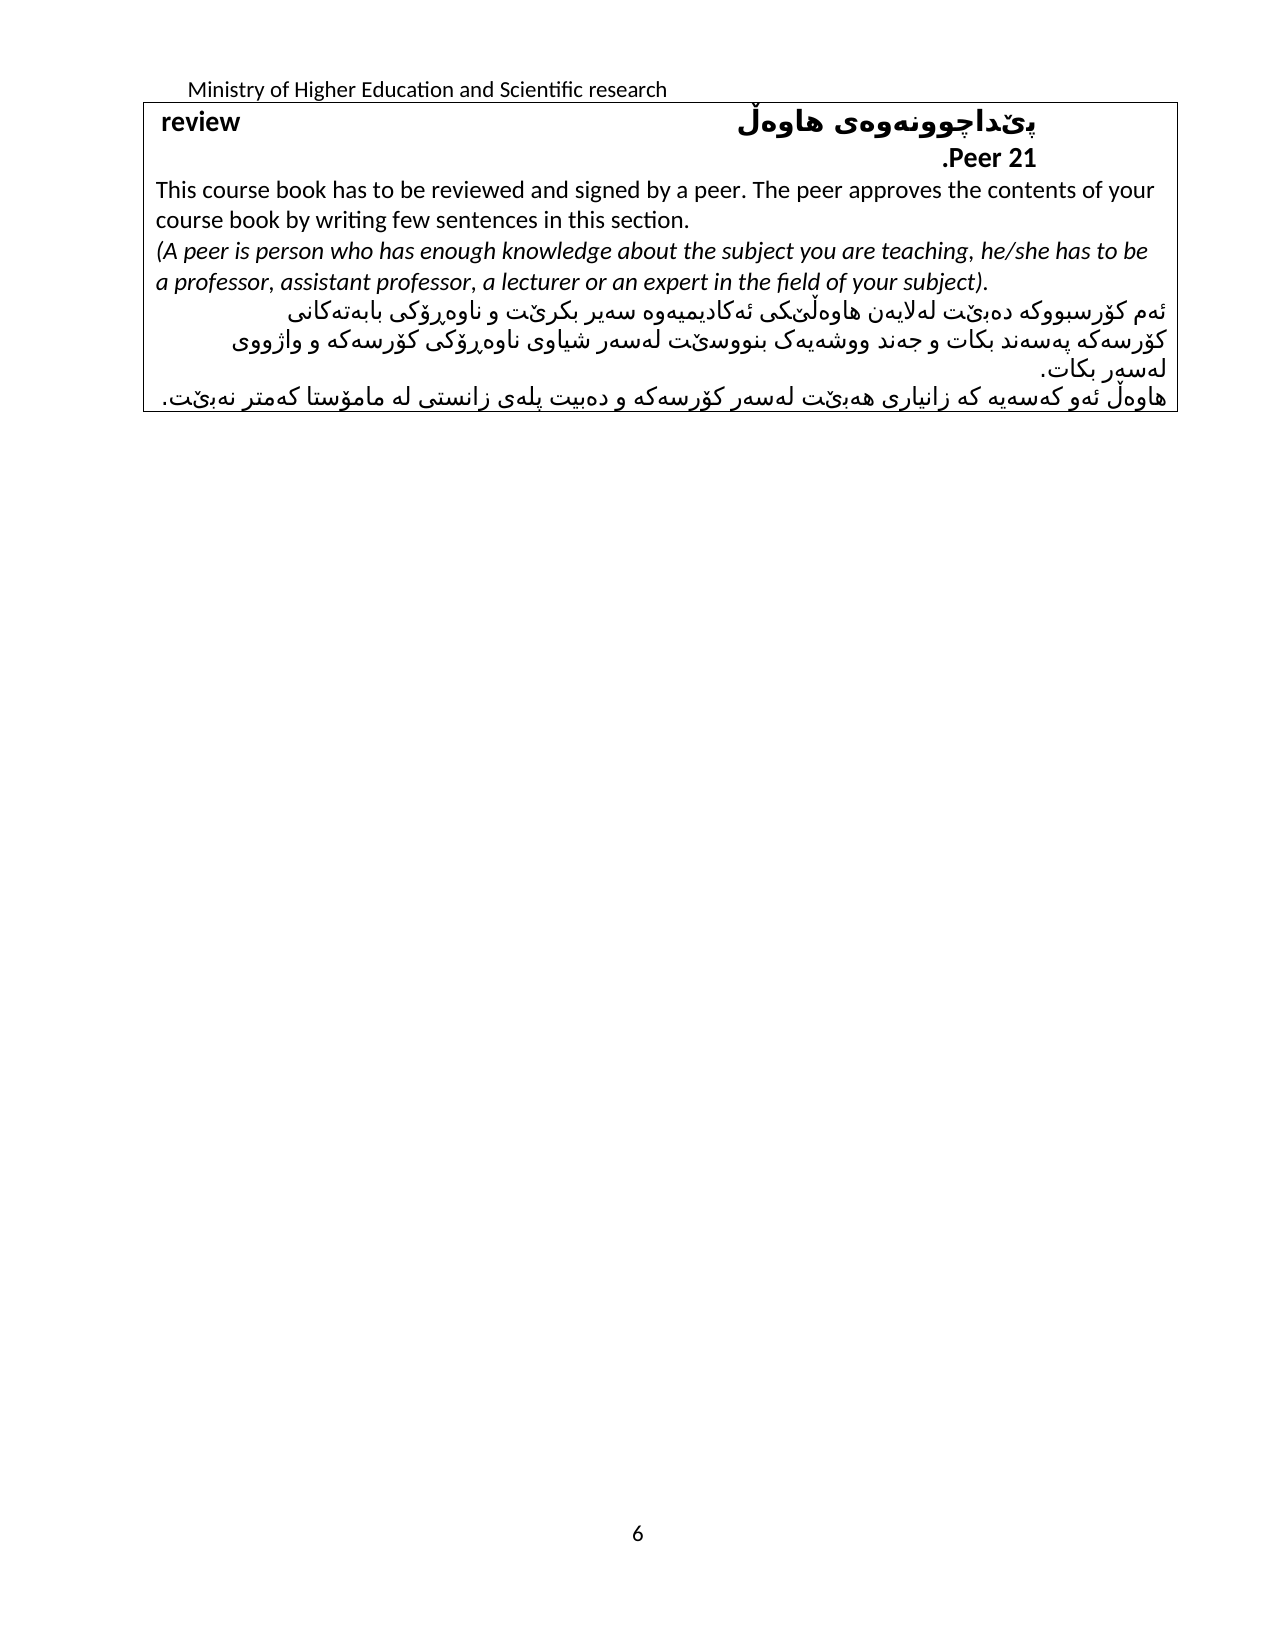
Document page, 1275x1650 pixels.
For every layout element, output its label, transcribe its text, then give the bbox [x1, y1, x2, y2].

table_header ﭘێﺪﺍﭼﻮﻭﻧﻪﻭﻩی ﻫﺎﻭﻩڵ review Peer 21. This course book has to be reviewed and signed by a peer. The peer approves the contents of your course book by writing few sentences in this section. (A peer is person who has enough knowledge about the subject you are teaching, he/she has to be a professor, assistant professor, a lecturer or an expert in the field of your subject). ﺋﻪﻡ ﮐﯚﺭﺳﺒﻮﻭﮐﻪ ﺩﻩﺑێﺖ ﻟﻪﻻﻳﻪﻥ ﻫﺎﻭﻩڵێﮑﯽ ﺋﻪﮐﺎﺩﻳﻤﻴﻪﻭﻩ ﺳﻪﻳﺮ ﺑﮑﺮێﺖ ﻭ ﻧﺎﻭﻩڕۆﮐﯽ ﺑﺎﺑﻪﺗﻪﮐﺎﻧﯽ ﮐﯚﺭﺳﻪﮐﻪ ﭘﻪﺳﻪﻧﺪ ﺑﮑﺎﺕ ﻭ ﺟﻪﻧﺪ ﻭﻭﺷﻪﻳﻪک ﺑﻨﻮﻭﺳێﺖ ﻟﻪﺳﻪﺭ ﺷﻴﺎﻭی ﻧﺎﻭﻩڕۆﮐﯽ ﮐﯚﺭﺳﻪﮐﻪ ﻭ ﻭﺍژﻭﻭی ﻟﻪﺳﻪﺭ ﺑﮑﺎﺕ. ﻫﺎﻭﻩڵ ﺋﻪﻭ ﮐﻪﺳﻪﻳﻪ ﮐﻪ ﺯﺍﻧﻴﺎﺭی ﻫﻪﺑێﺖ ﻟﻪﺳﻪﺭ ﮐﯚﺭﺳﻪﮐﻪ ﻭ ﺩﻩﺑﻴﺖ ﭘﻠﻪی ﺯﺍﻧﺴﺘﯽ ﻟﻪ ﻣﺎﻣﯚﺳﺘﺎ ﮐﻪﻣﺘﺮ ﻧﻪﺑێﺖ. [144, 103, 1177, 411]
